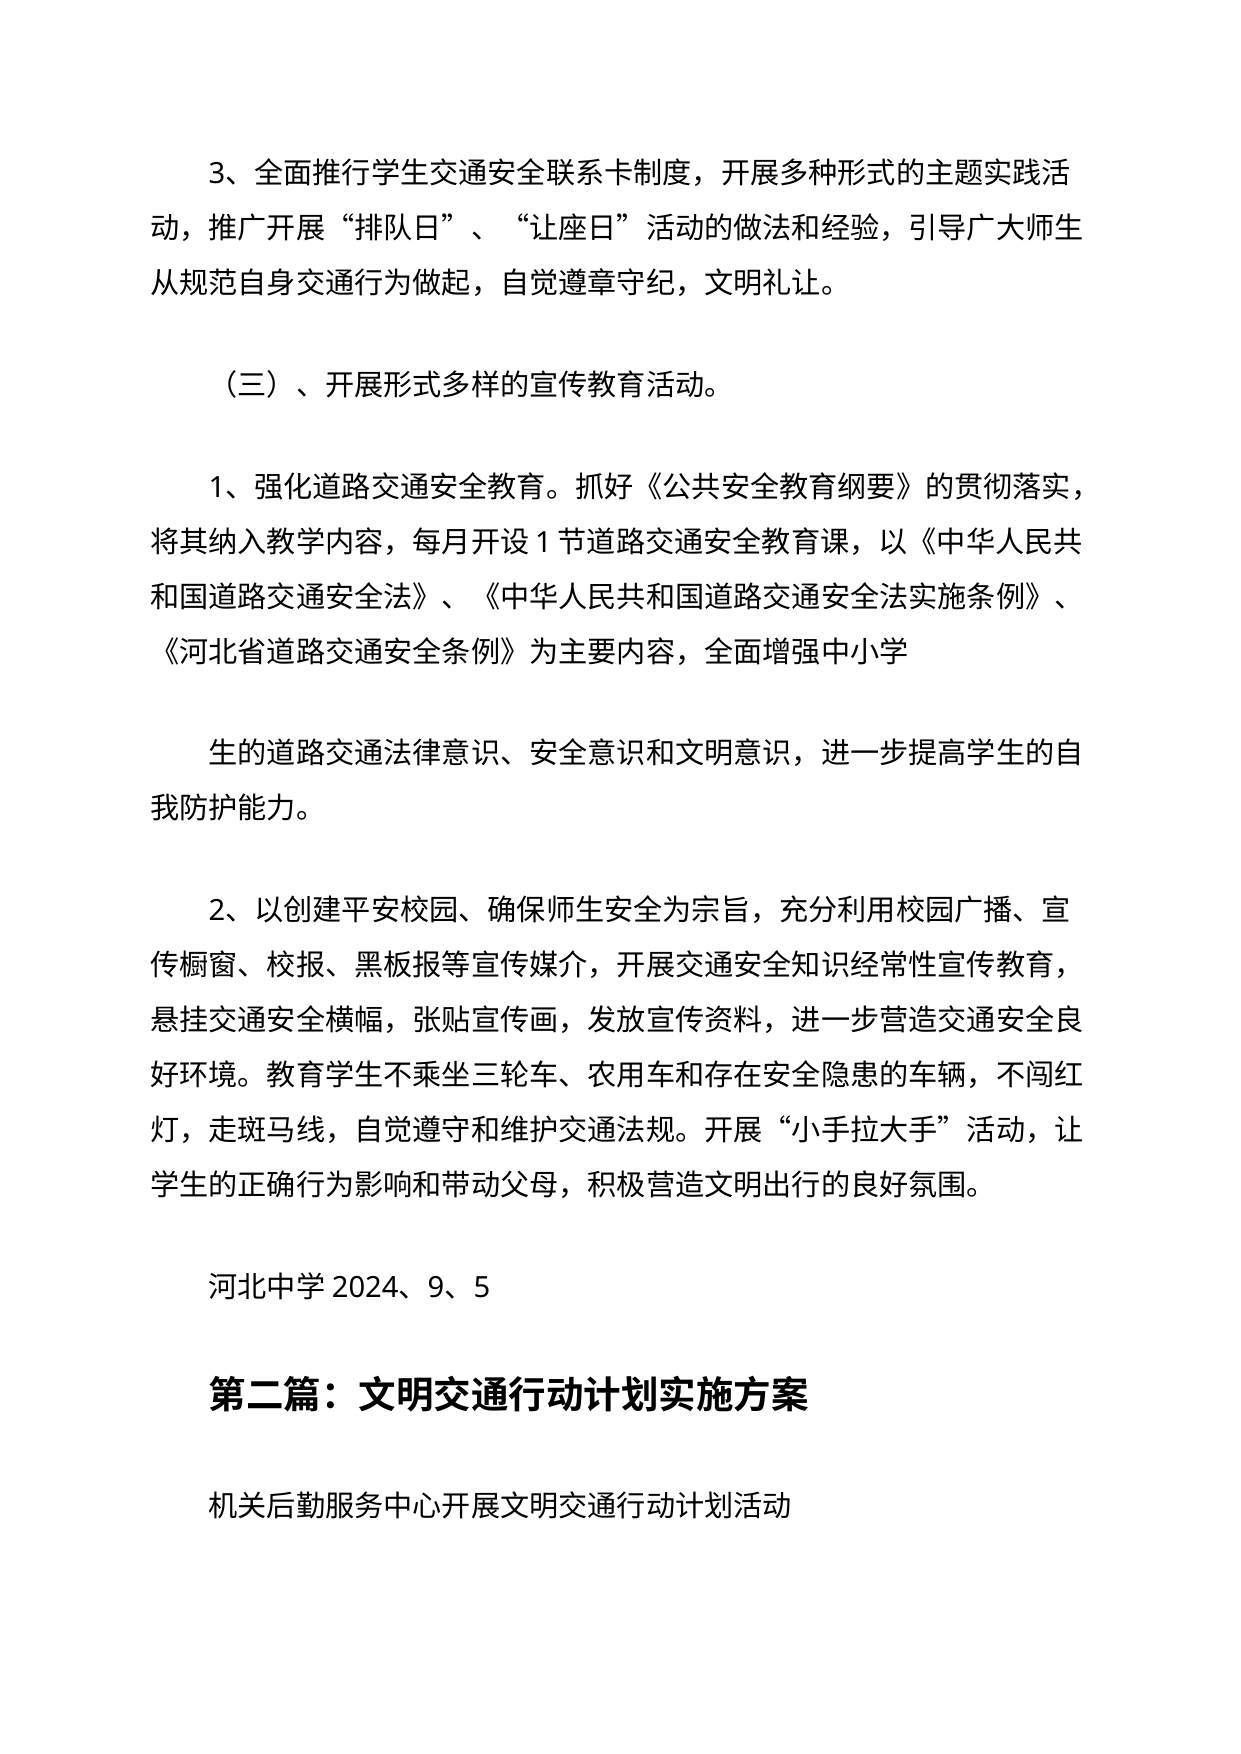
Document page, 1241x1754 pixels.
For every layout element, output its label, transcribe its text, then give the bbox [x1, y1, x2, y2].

text 第二篇：文明交通行动计划实施方案 [150, 1365, 1090, 1419]
text 3、全面推行学生交通安全联系卡制度，开展多种形式的主题实践活动，推广开展“排队日”、“让座日”活动的做法和经验，引导广大师生从规范自身交通行为做起，自觉遵章守纪，文明礼让。 [150, 150, 1090, 302]
text （三）、开展形式多样的宣传教育活动。 [150, 362, 1090, 404]
text 1、强化道路交通安全教育。抓好《公共安全教育纲要》的贯彻落实，将其纳入教学内容，每月开设1节道路交通安全教育课，以《中华人民共和国道路交通安全法》、《中华人民共和国道路交通安全法实施条例》、《河北省道路交通安全条例》为主要内容，全面增强中小学 [150, 463, 1090, 671]
text 河北中学 2024、9、5 [150, 1263, 1090, 1306]
text 2、以创建平安校园、确保师生安全为宗旨，充分利用校园广播、宣传橱窗、校报、黑板报等宣传媒介，开展交通安全知识经常性宣传教育，悬挂交通安全横幅，张贴宣传画，发放宣传资料，进一步营造交通安全良好环境。教育学生不乘坐三轮车、农用车和存在安全隐患的车辆，不闯红灯，走斑马线，自觉遵守和维护交通法规。开展“小手拉大手”活动，让学生的正确行为影响和带动父母，积极营造文明出行的良好氛围。 [150, 887, 1090, 1204]
text 机关后勤服务中心开展文明交通行动计划活动 [150, 1482, 1090, 1525]
text 生的道路交通法律意识、安全意识和文明意识，进一步提高学生的自我防护能力。 [150, 730, 1090, 827]
